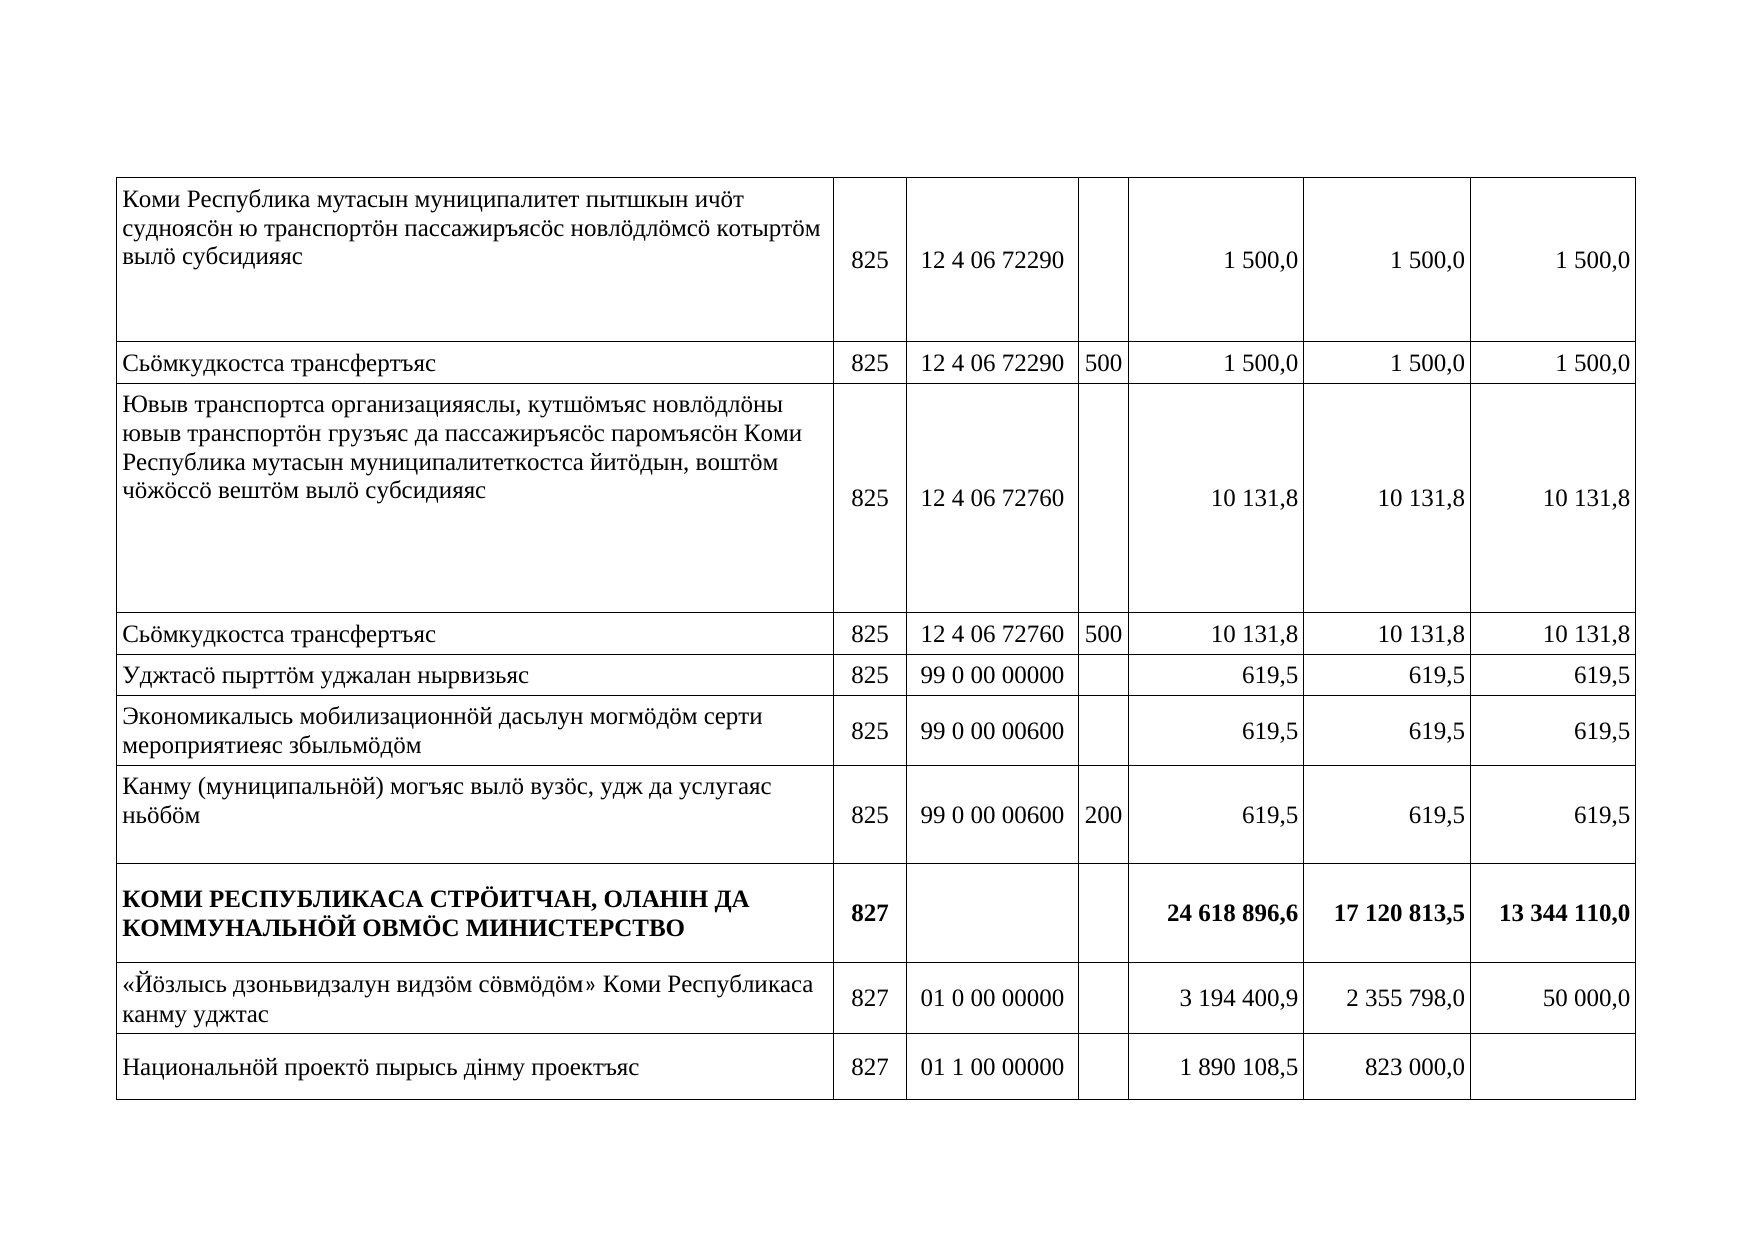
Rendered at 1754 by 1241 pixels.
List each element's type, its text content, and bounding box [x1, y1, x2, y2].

table_cell 10 131,8 [1471, 384, 1635, 612]
table_cell 619,5 [1471, 655, 1635, 695]
table_cell 13 344 110,0 [1471, 864, 1635, 962]
table_cell [907, 864, 1078, 962]
table_cell 12 4 06 72290 [907, 178, 1078, 341]
table_cell 619,5 [1129, 655, 1303, 695]
table_cell 99 0 00 00600 [907, 766, 1078, 863]
table_cell 3 194 400,9 [1129, 963, 1303, 1033]
table_cell 24 618 896,6 [1129, 864, 1303, 962]
table_cell [1079, 696, 1128, 765]
table_cell 825 [834, 766, 906, 863]
table_cell Национальнӧй проектӧ пырысь дінму проектъяс [117, 1034, 833, 1099]
table_cell 825 [834, 384, 906, 612]
table_cell 01 0 00 00000 [907, 963, 1078, 1033]
table_cell КОМИ РЕСПУБЛИКАСА СТРӦИТЧАН, ОЛАНІН ДА КОММУНАЛЬНӦЙ ОВМӦС МИНИСТЕРСТВО [117, 864, 833, 962]
table_cell 823 000,0 [1304, 1034, 1470, 1099]
table_cell Уджтасӧ пырттӧм уджалан нырвизьяс [117, 655, 833, 695]
table_cell 825 [834, 178, 906, 341]
table_cell 825 [834, 655, 906, 695]
table_cell «Йӧзлысь дзоньвидзалун видзӧм сӧвмӧдӧм» Коми Республикаса канму уджтас [117, 963, 833, 1033]
table_cell 17 120 813,5 [1304, 864, 1470, 962]
table_cell 1 500,0 [1471, 178, 1635, 341]
table_cell 500 [1079, 342, 1128, 382]
table_cell 619,5 [1471, 766, 1635, 863]
table_cell Канму (муниципальнӧй) могъяс вылӧ вузӧс, удж да услугаяс ньӧбӧм [117, 766, 833, 863]
table_cell 12 4 06 72760 [907, 384, 1078, 612]
table_cell Экономикалысь мобилизационнӧй дасьлун могмӧдӧм серти мероприятиеяс збыльмӧдӧм [117, 696, 833, 765]
table_cell 619,5 [1304, 655, 1470, 695]
table_cell Ювыв транспортса организацияяслы, кутшӧмъяс новлӧдлӧны ювыв транспортӧн грузъяс да пассажиръясӧс паромъясӧн Коми Республика мутасын муниципалитеткостса йитӧдын, воштӧм чӧжӧссӧ вештӧм вылӧ субсидияяс [117, 384, 833, 612]
table_cell 2 355 798,0 [1304, 963, 1470, 1033]
table_cell [1471, 1034, 1635, 1099]
table_cell 10 131,8 [1471, 613, 1635, 653]
table_cell 200 [1079, 766, 1128, 863]
table_cell 10 131,8 [1304, 613, 1470, 653]
table_cell 619,5 [1304, 766, 1470, 863]
table_cell 12 4 06 72760 [907, 613, 1078, 653]
table_cell 10 131,8 [1129, 613, 1303, 653]
table_cell 619,5 [1129, 766, 1303, 863]
table_cell 825 [834, 696, 906, 765]
table_cell 99 0 00 00000 [907, 655, 1078, 695]
table_cell Сьӧмкудкостса трансфертъяс [117, 613, 833, 653]
table_cell 10 131,8 [1304, 384, 1470, 612]
table_cell 1 890 108,5 [1129, 1034, 1303, 1099]
table_cell 01 1 00 00000 [907, 1034, 1078, 1099]
table_cell [1079, 384, 1128, 612]
table_cell 827 [834, 963, 906, 1033]
table_cell 619,5 [1129, 696, 1303, 765]
table_cell 619,5 [1304, 696, 1470, 765]
table_cell 827 [834, 864, 906, 962]
table_cell 1 500,0 [1304, 178, 1470, 341]
table_cell 1 500,0 [1129, 342, 1303, 382]
table_cell 10 131,8 [1129, 384, 1303, 612]
table_cell 827 [834, 1034, 906, 1099]
table_cell [1079, 178, 1128, 341]
table_cell 1 500,0 [1471, 342, 1635, 382]
table_cell 825 [834, 613, 906, 653]
table_cell 619,5 [1471, 696, 1635, 765]
table_cell [1079, 655, 1128, 695]
table_cell 825 [834, 342, 906, 382]
table_cell 500 [1079, 613, 1128, 653]
table_cell 1 500,0 [1304, 342, 1470, 382]
table_cell [1079, 963, 1128, 1033]
table_cell Сьӧмкудкостса трансфертъяс [117, 342, 833, 382]
table_cell 1 500,0 [1129, 178, 1303, 341]
table_cell [1079, 1034, 1128, 1099]
table_cell 12 4 06 72290 [907, 342, 1078, 382]
table_cell [1079, 864, 1128, 962]
table_cell 50 000,0 [1471, 963, 1635, 1033]
table_cell 99 0 00 00600 [907, 696, 1078, 765]
table_cell Коми Республика мутасын муниципалитет пытшкын ичӧт судноясӧн ю транспортӧн пассажиръясӧс новлӧдлӧмсӧ котыртӧм вылӧ субсидияяс [117, 178, 833, 341]
